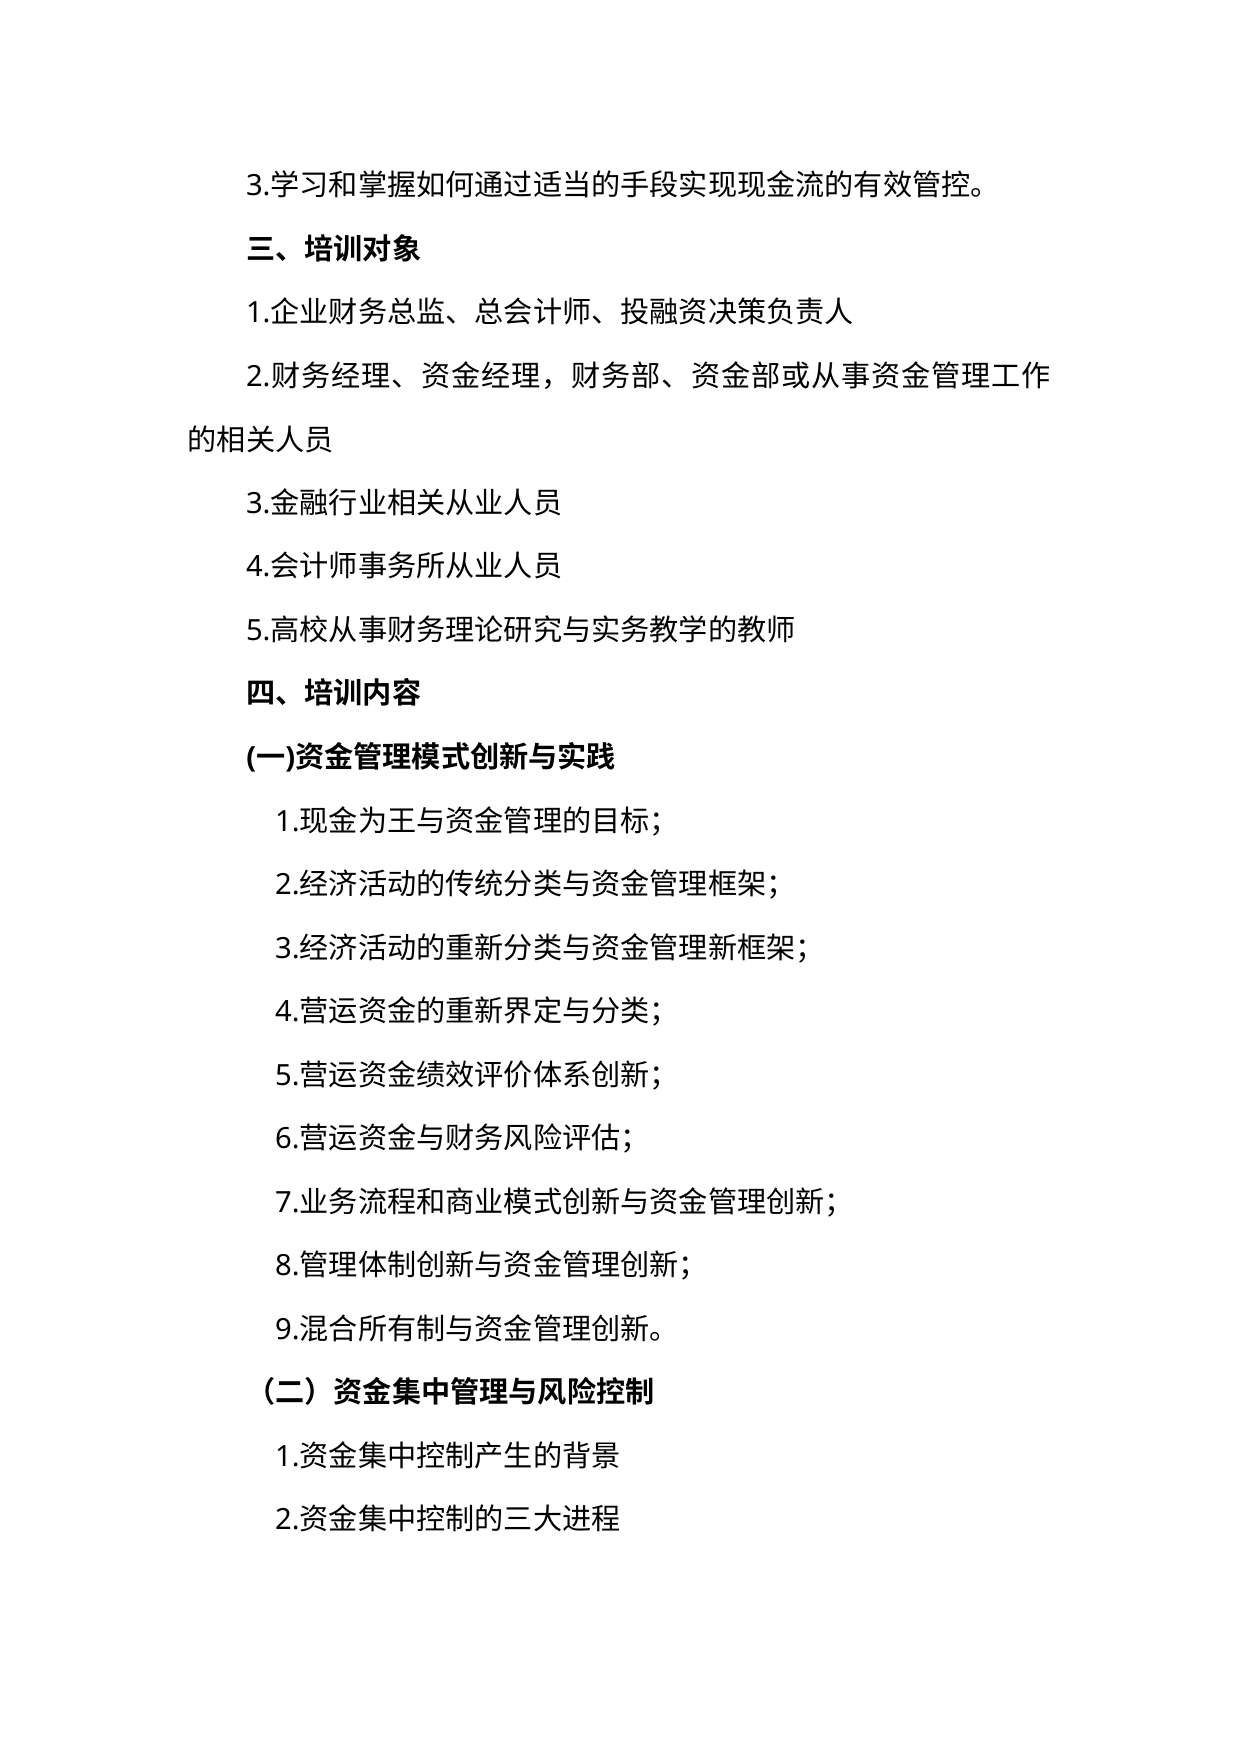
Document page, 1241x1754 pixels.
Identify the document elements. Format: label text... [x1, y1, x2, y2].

text 9.混合所有制与资金管理创新。 [187, 1305, 1053, 1348]
text 2.经济活动的传统分类与资金管理框架； [187, 861, 1053, 903]
text 4.营运资金的重新界定与分类； [187, 988, 1053, 1030]
text 1.现金为王与资金管理的目标； [187, 797, 1053, 839]
text 1.企业财务总监、总会计师、投融资决策负责人 [187, 289, 1053, 331]
text 6.营运资金与财务风险评估； [187, 1115, 1053, 1157]
text 三、培训对象 [187, 226, 1053, 268]
text 2.资金集中控制的三大进程 [187, 1496, 1053, 1538]
text 1.资金集中控制产生的背景 [187, 1432, 1053, 1475]
text 5.高校从事财务理论研究与实务教学的教师 [187, 607, 1053, 649]
text 四、培训内容 [187, 670, 1053, 712]
text 3.经济活动的重新分类与资金管理新框架； [187, 924, 1053, 967]
text 4.会计师事务所从业人员 [187, 543, 1053, 585]
text (一)资金管理模式创新与实践 [187, 733, 1053, 776]
text 8.管理体制创新与资金管理创新； [187, 1242, 1053, 1284]
text 7.业务流程和商业模式创新与资金管理创新； [187, 1178, 1053, 1221]
text 2.财务经理、资金经理，财务部、资金部或从事资金管理工作的相关人员 [187, 352, 1053, 458]
text 3.学习和掌握如何通过适当的手段实现现金流的有效管控。 [187, 162, 1053, 204]
text 3.金融行业相关从业人员 [187, 479, 1053, 522]
text （二）资金集中管理与风险控制 [187, 1369, 1053, 1411]
text 5.营运资金绩效评价体系创新； [187, 1051, 1053, 1094]
